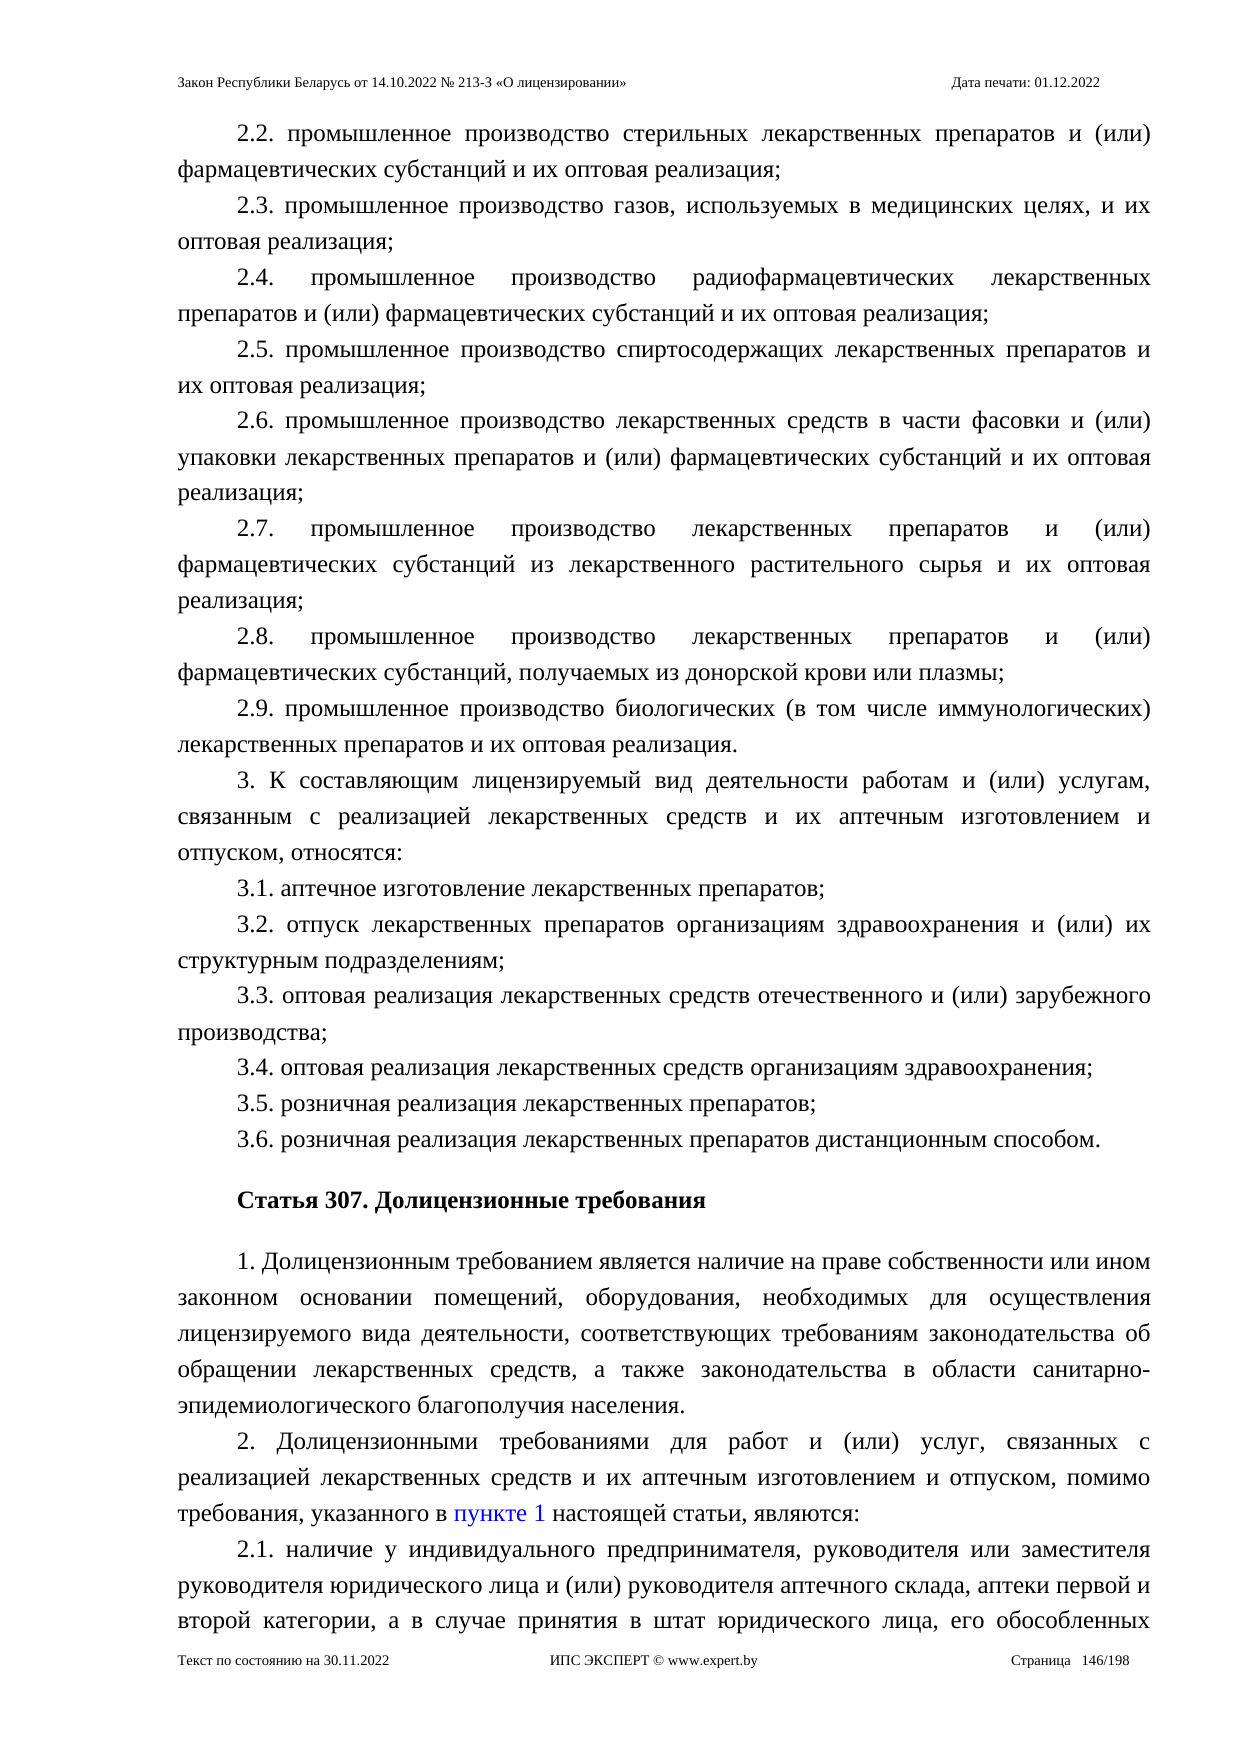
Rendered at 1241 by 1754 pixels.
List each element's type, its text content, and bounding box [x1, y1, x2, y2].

text 2.3. промышленное производство газов, используемых в медицинских целях, и их оптовая реализация; [177, 190, 1152, 255]
text 2.6. промышленное производство лекарственных средств в части фасовки и (или) упаковки лекарственных препаратов и (или) фармацевтических субстанций и их оптовая реализация; [177, 406, 1152, 506]
text 2.7. промышленное производство лекарственных препаратов и (или) фармацевтических субстанций из лекарственного растительного сырья и их оптовая реализация; [177, 513, 1152, 614]
text 2.4. промышленное производство радиофармацевтических лекарственных препаратов и (или) фармацевтических субстанций и их оптовая реализация; [177, 262, 1152, 327]
text 3.4. оптовая реализация лекарственных средств организациям здравоохранения; [177, 1052, 1152, 1081]
text 3.6. розничная реализация лекарственных препаратов дистанционным способом. [177, 1124, 1152, 1153]
text 2.2. промышленное производство стерильных лекарственных препаратов и (или) фармацевтических субстанций и их оптовая реализация; [177, 118, 1152, 183]
text 2. Долицензионными требованиями для работ и (или) услуг, связанных с реализацией лекарственных средств и их аптечным изготовлением и отпуском, помимо требования, указанного в пункте 1 настоящей статьи, являются: [177, 1426, 1152, 1527]
text 3.2. отпуск лекарственных препаратов организациям здравоохранения и (или) их структурным подразделениям; [177, 909, 1152, 973]
text 3. К составляющим лицензируемый вид деятельности работам и (или) услугам, связанным с реализацией лекарственных средств и их аптечным изготовлением и отпуском, относятся: [177, 765, 1152, 866]
text 2.5. промышленное производство спиртосодержащих лекарственных препаратов и их оптовая реализация; [177, 334, 1152, 398]
text 1. Долицензионным требованием является наличие на праве собственности или ином законном основании помещений, оборудования, необходимых для осуществления лицензируемого вида деятельности, соответствующих требованиям законодательства об обращении лекарственных средств, а также законодательства в области санитарно-эпидемиологического благополучия населения. [177, 1246, 1152, 1419]
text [177, 1534, 1152, 1634]
text 3.3. оптовая реализация лекарственных средств отечественного и (или) зарубежного производства; [177, 981, 1152, 1045]
text 3.1. аптечное изготовление лекарственных препаратов; [177, 873, 1152, 902]
text 2.9. промышленное производство биологических (в том числе иммунологических) лекарственных препаратов и их оптовая реализация. [177, 693, 1152, 758]
text 3.5. розничная реализация лекарственных препаратов; [177, 1088, 1152, 1117]
text Статья 307. Долицензионные требования [237, 1185, 1152, 1214]
text 2.8. промышленное производство лекарственных препаратов и (или) фармацевтических субстанций, получаемых из донорской крови или плазмы; [177, 621, 1152, 686]
